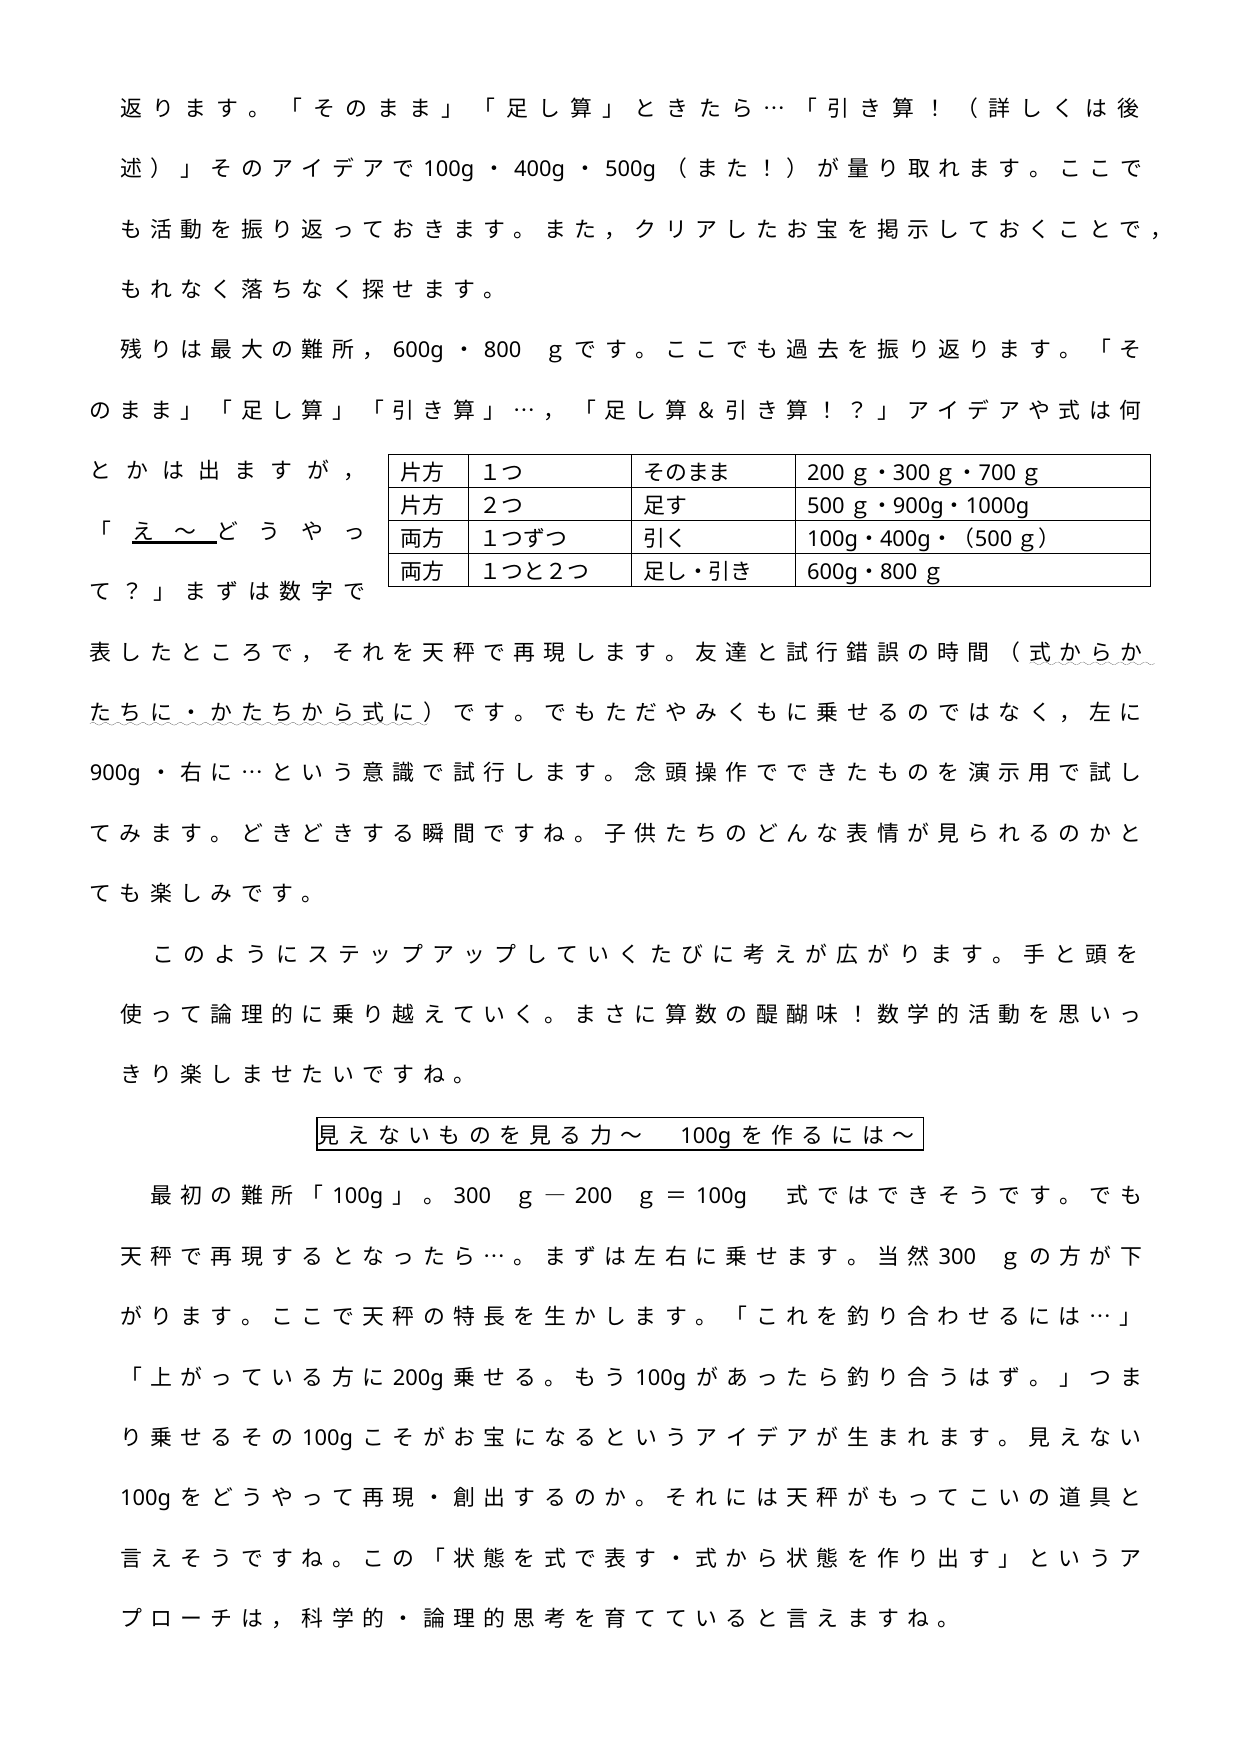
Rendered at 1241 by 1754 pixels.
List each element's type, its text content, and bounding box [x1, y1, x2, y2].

text 最初の難所「100g」。300ｇ―200ｇ＝100g 式ではできそうです。でも天秤で再現するとなったら…。まずは左右に乗せます。当然300ｇの方が下がります。ここで天秤の特長を生かします。「これを釣り合わせるには…」「上がっている方に200g乗せる。もう100gがあったら釣り合うはず。」つまり乗せるその100gこそがお宝になるというアイデアが生まれます。見えない100gをどうやって再現・創出するのか。それには天秤がもってこいの道具と言えそうですね。この「状態を式で表す・式から状態を作り出す」というアプローチは，科学的・論理的思考を育てていると言えますね。 [89, 1164, 1151, 1647]
table_cell １つと２つ [469, 554, 631, 586]
table_cell 引く [632, 521, 795, 553]
table_cell 足す [632, 488, 795, 520]
table_header １つ [469, 455, 631, 487]
text 残りは最大の難所，600g・800ｇです。ここでも過去を振り返ります。「そのまま」「足し算」「引き算」…，「足し算＆引き算！？」アイデアや式は何とかは出ますが，「え～どうやって？」まずは数字で表したところで，それを天秤で再現します。友達と試行錯誤の時間（式からかたちに・かたちから式に）です。でもただやみくもに乗せるのではなく，左に900g・右に…という意識で試行します。念頭操作でできたものを演示用で試してみます。どきどきする瞬間ですね。子供たちのどんな表情が見られるのかとても楽しみです。 [89, 318, 1151, 922]
text このようにステップアップしていくたびに考えが広がります。手と頭を使って論理的に乗り越えていく。まさに算数の醍醐味！数学的活動を思いっきり楽しませたいですね。 [89, 922, 1151, 1103]
table_cell １つずつ [469, 521, 631, 553]
table_cell 600g・800ｇ [796, 554, 1150, 586]
table_cell 両方 [389, 554, 468, 586]
table_header 片方 [389, 455, 468, 487]
table_header 200ｇ・300ｇ・700ｇ [796, 455, 1150, 487]
text 見えないものを見る力～100gを作るには～ [89, 1103, 1151, 1164]
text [117, 76, 1151, 318]
table_cell 500ｇ・900g・1000g [796, 488, 1150, 520]
table_header そのまま [632, 455, 795, 487]
table_cell 足し・引き [632, 554, 795, 586]
table_cell 100g・400g・（500ｇ） [796, 521, 1150, 553]
table_cell 片方 [389, 488, 468, 520]
table_cell 両方 [389, 521, 468, 553]
table_cell ２つ [469, 488, 631, 520]
